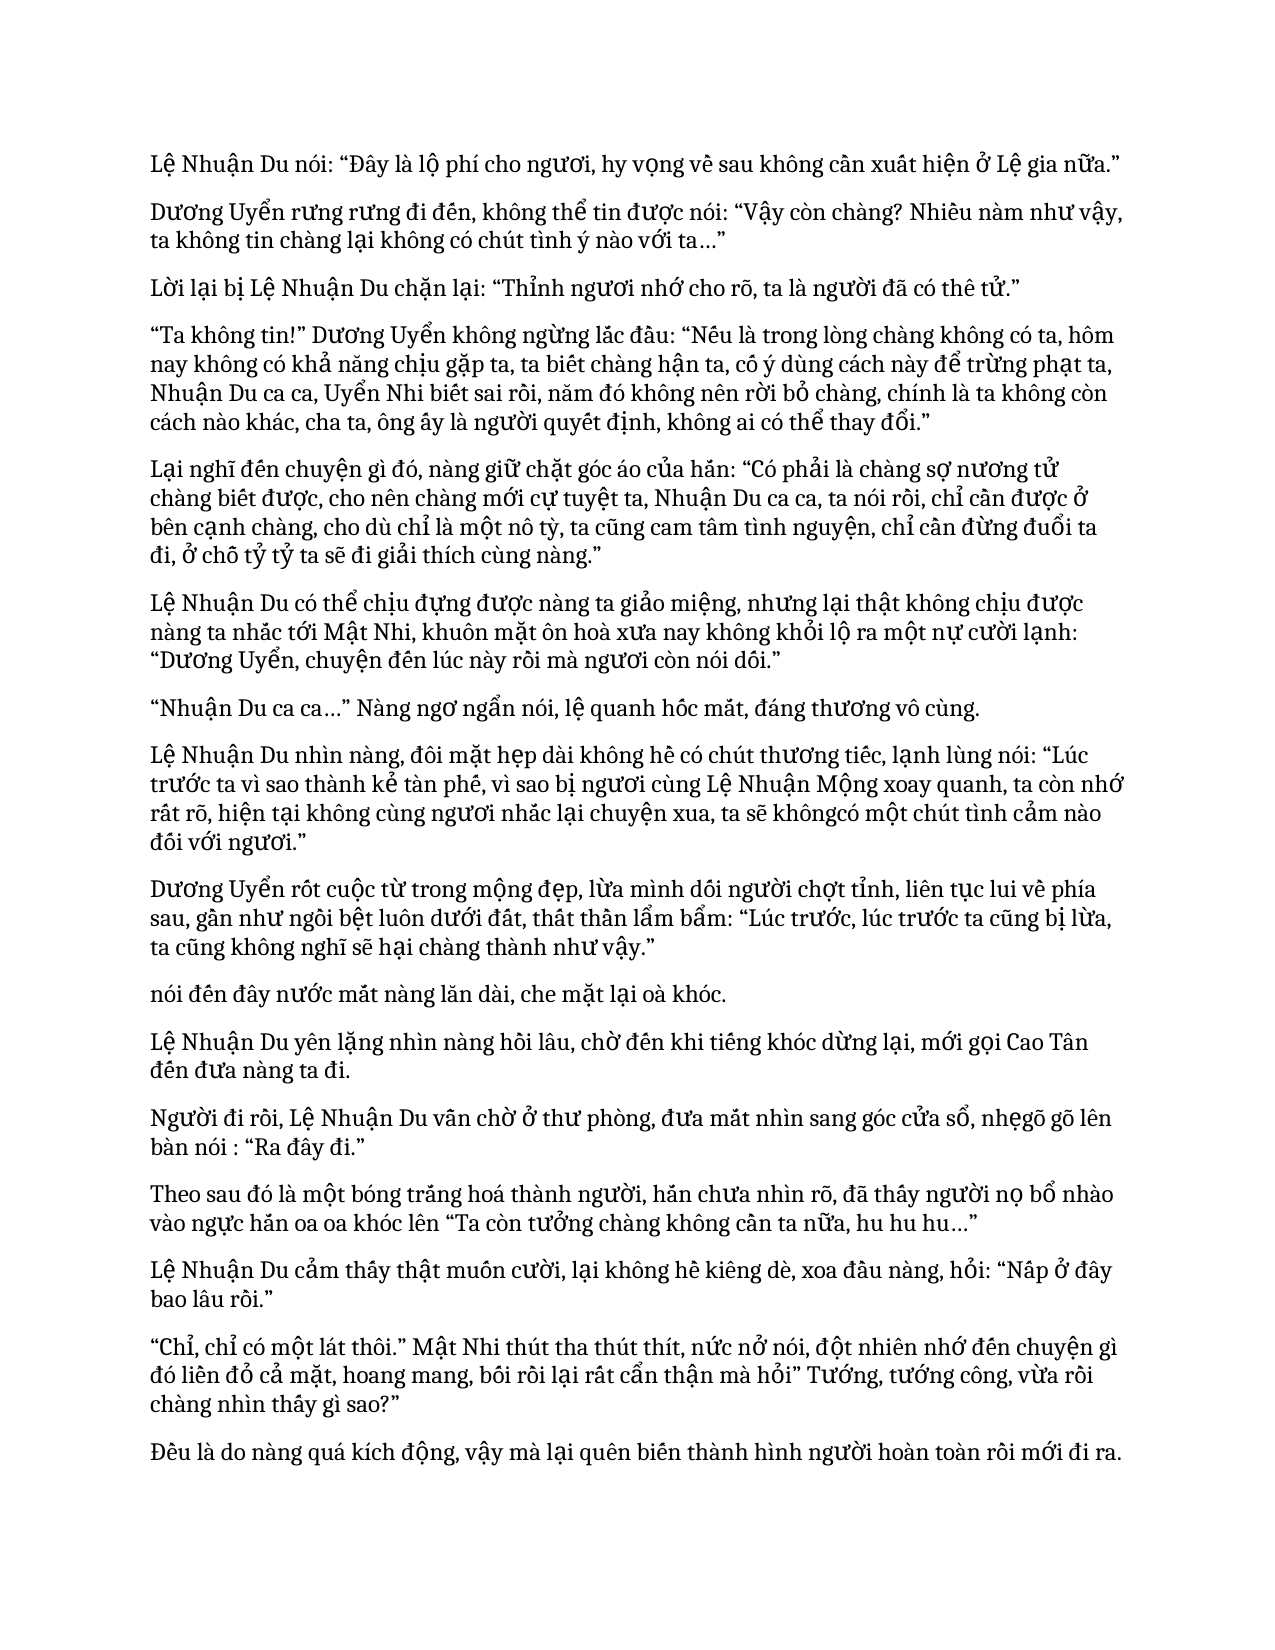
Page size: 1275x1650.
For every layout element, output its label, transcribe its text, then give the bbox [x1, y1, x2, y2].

text Dương Uyển rưng rưng đi đến, không thể tin được nói: “Vậy còn chàng? Nhiều nàm như vậy, ta không tin chàng lại không có chút tình ý nào với ta…” [150, 197, 1125, 255]
text nói đến đây nước mắt nàng lăn dài, che mặt lại oà khóc. [150, 980, 1125, 1009]
text “Nhuận Du ca ca…” Nàng ngơ ngẩn nói, lệ quanh hốc mắt, đáng thương vô cùng. [150, 694, 1125, 722]
text Lại nghĩ đến chuyện gì đó, nàng giữ chặt góc áo của hắn: “Có phải là chàng sợ nương tử chàng biết được, cho nên chàng mới cự tuyệt ta, Nhuận Du ca ca, ta nói rồi, chỉ cần được ở bên cạnh chàng, cho dù chỉ là một nô tỳ, ta cũng cam tâm tình nguyện, chỉ cần đừng đuổi ta đi, ở chỗ tỷ tỷ ta sẽ đi giải thích cùng nàng.” [150, 455, 1125, 570]
text “Ta không tin!” Dương Uyển không ngừng lắc đầu: “Nếu là trong lòng chàng không có ta, hôm nay không có khả năng chịu gặp ta, ta biết chàng hận ta, cố ý dùng cách này để trừng phạt ta, Nhuận Du ca ca, Uyển Nhi biết sai rồi, năm đó không nên rời bỏ chàng, chính là ta không còn cách nào khác, cha ta, ông ấy là người quyết định, không ai có thể thay đổi.” [150, 321, 1125, 436]
text Dương Uyển rốt cuộc từ trong mộng đẹp, lừa mình dối người chợt tỉnh, liên tục lui về phía sau, gần như ngồi bệt luôn dưới đất, thất thần lẩm bẩm: “Lúc trước, lúc trước ta cũng bị lừa, ta cũng không nghĩ sẽ hại chàng thành như vậy.” [150, 875, 1125, 961]
text Người đi rồi, Lệ Nhuận Du vẫn chờ ở thư phòng, đưa mắt nhìn sang góc cửa sổ, nhẹgõ gõ lên bàn nói : “Ra đây đi.” [150, 1104, 1125, 1161]
text Lệ Nhuận Du yên lặng nhìn nàng hồi lâu, chờ đến khi tiếng khóc dừng lại, mới gọi Cao Tân đến đưa nàng ta đi. [150, 1027, 1125, 1085]
text “Chỉ, chỉ có một lát thôi.” Mật Nhi thút tha thút thít, nức nở nói, đột nhiên nhớ đến chuyện gì đó liền đỏ cả mặt, hoang mang, bối rồi lại rất cẩn thận mà hỏi” Tướng, tướng công, vừa rồi chàng nhìn thấy gì sao?” [150, 1332, 1125, 1419]
text Lệ Nhuận Du nói: “Đây là lộ phí cho ngươi, hy vọng về sau không cần xuất hiện ở Lệ gia nữa.” [150, 150, 1125, 179]
text Lệ Nhuận Du cảm thấy thật muốn cười, lại không hề kiêng dè, xoa đầu nàng, hỏi: “Nấp ở đây bao lâu rồi.” [150, 1256, 1125, 1314]
text Lời lại bị Lệ Nhuận Du chặn lại: “Thỉnh ngươi nhớ cho rõ, ta là người đã có thê tử.” [150, 274, 1125, 302]
text Đều là do nàng quá kích động, vậy mà lại quên biến thành hình người hoàn toàn rồi mới đi ra. [150, 1437, 1125, 1466]
text Lệ Nhuận Du có thể chịu đựng được nàng ta giảo miệng, nhưng lại thật không chịu được nàng ta nhắc tới Mật Nhi, khuôn mặt ôn hoà xưa nay không khỏi lộ ra một nự cười lạnh: “Dương Uyển, chuyện đến lúc này rồi mà ngươi còn nói dối.” [150, 589, 1125, 675]
text Theo sau đó là một bóng trắng hoá thành người, hắn chưa nhìn rõ, đã thấy người nọ bổ nhào vào ngực hắn oa oa khóc lên “Ta còn tưởng chàng không cần ta nữa, hu hu hu…” [150, 1180, 1125, 1237]
text Lệ Nhuận Du nhìn nàng, đôi mặt hẹp dài không hề có chút thương tiếc, lạnh lùng nói: “Lúc trước ta vì sao thành kẻ tàn phế, vì sao bị ngươi cùng Lệ Nhuận Mộng xoay quanh, ta còn nhớ rất rõ, hiện tại không cùng ngươi nhắc lại chuyện xua, ta sẽ khôngcó một chút tình cảm nào đối với ngươi.” [150, 741, 1125, 856]
